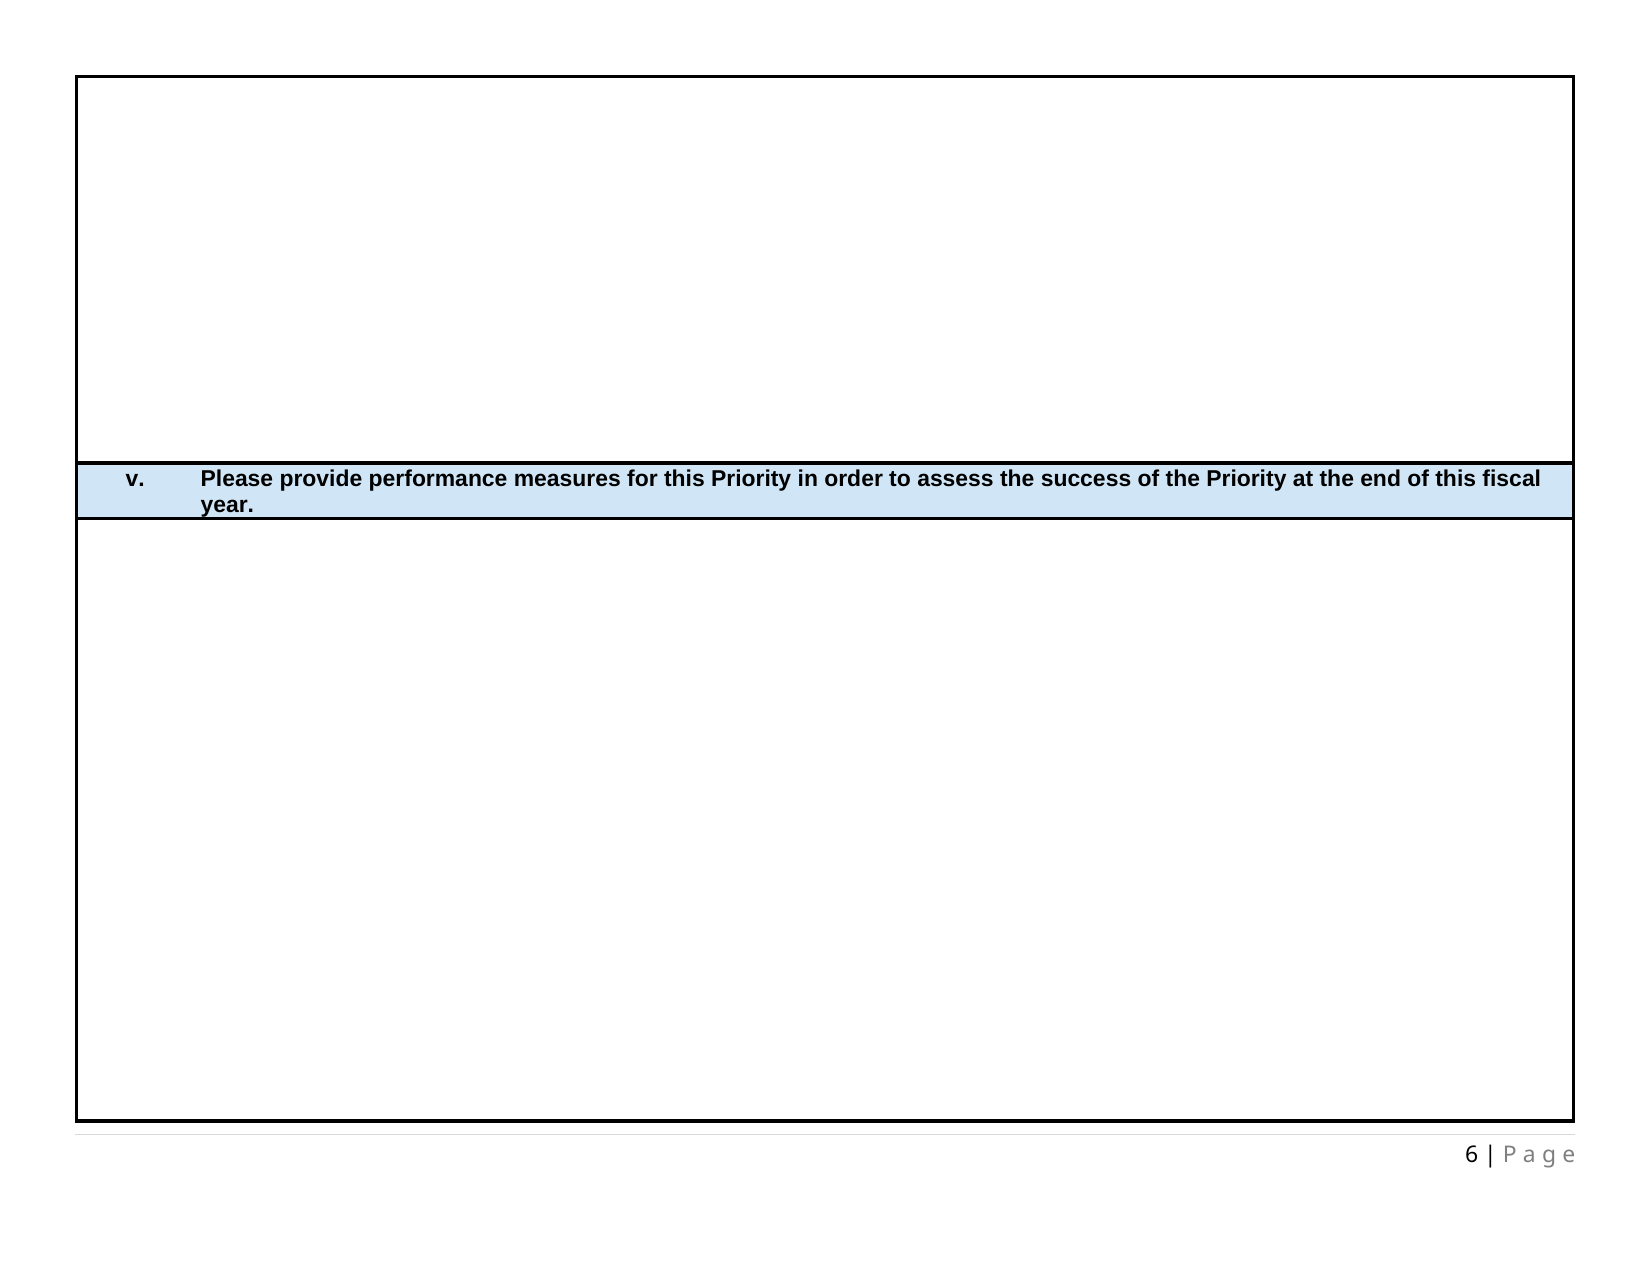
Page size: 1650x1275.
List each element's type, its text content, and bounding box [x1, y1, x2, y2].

table_cell [78, 520, 1572, 1119]
table_cell [78, 78, 1572, 461]
table_cell Please provide performance measures for this Priority in order to assess the success of the Priority at the end of this fiscal year. [78, 465, 1572, 517]
